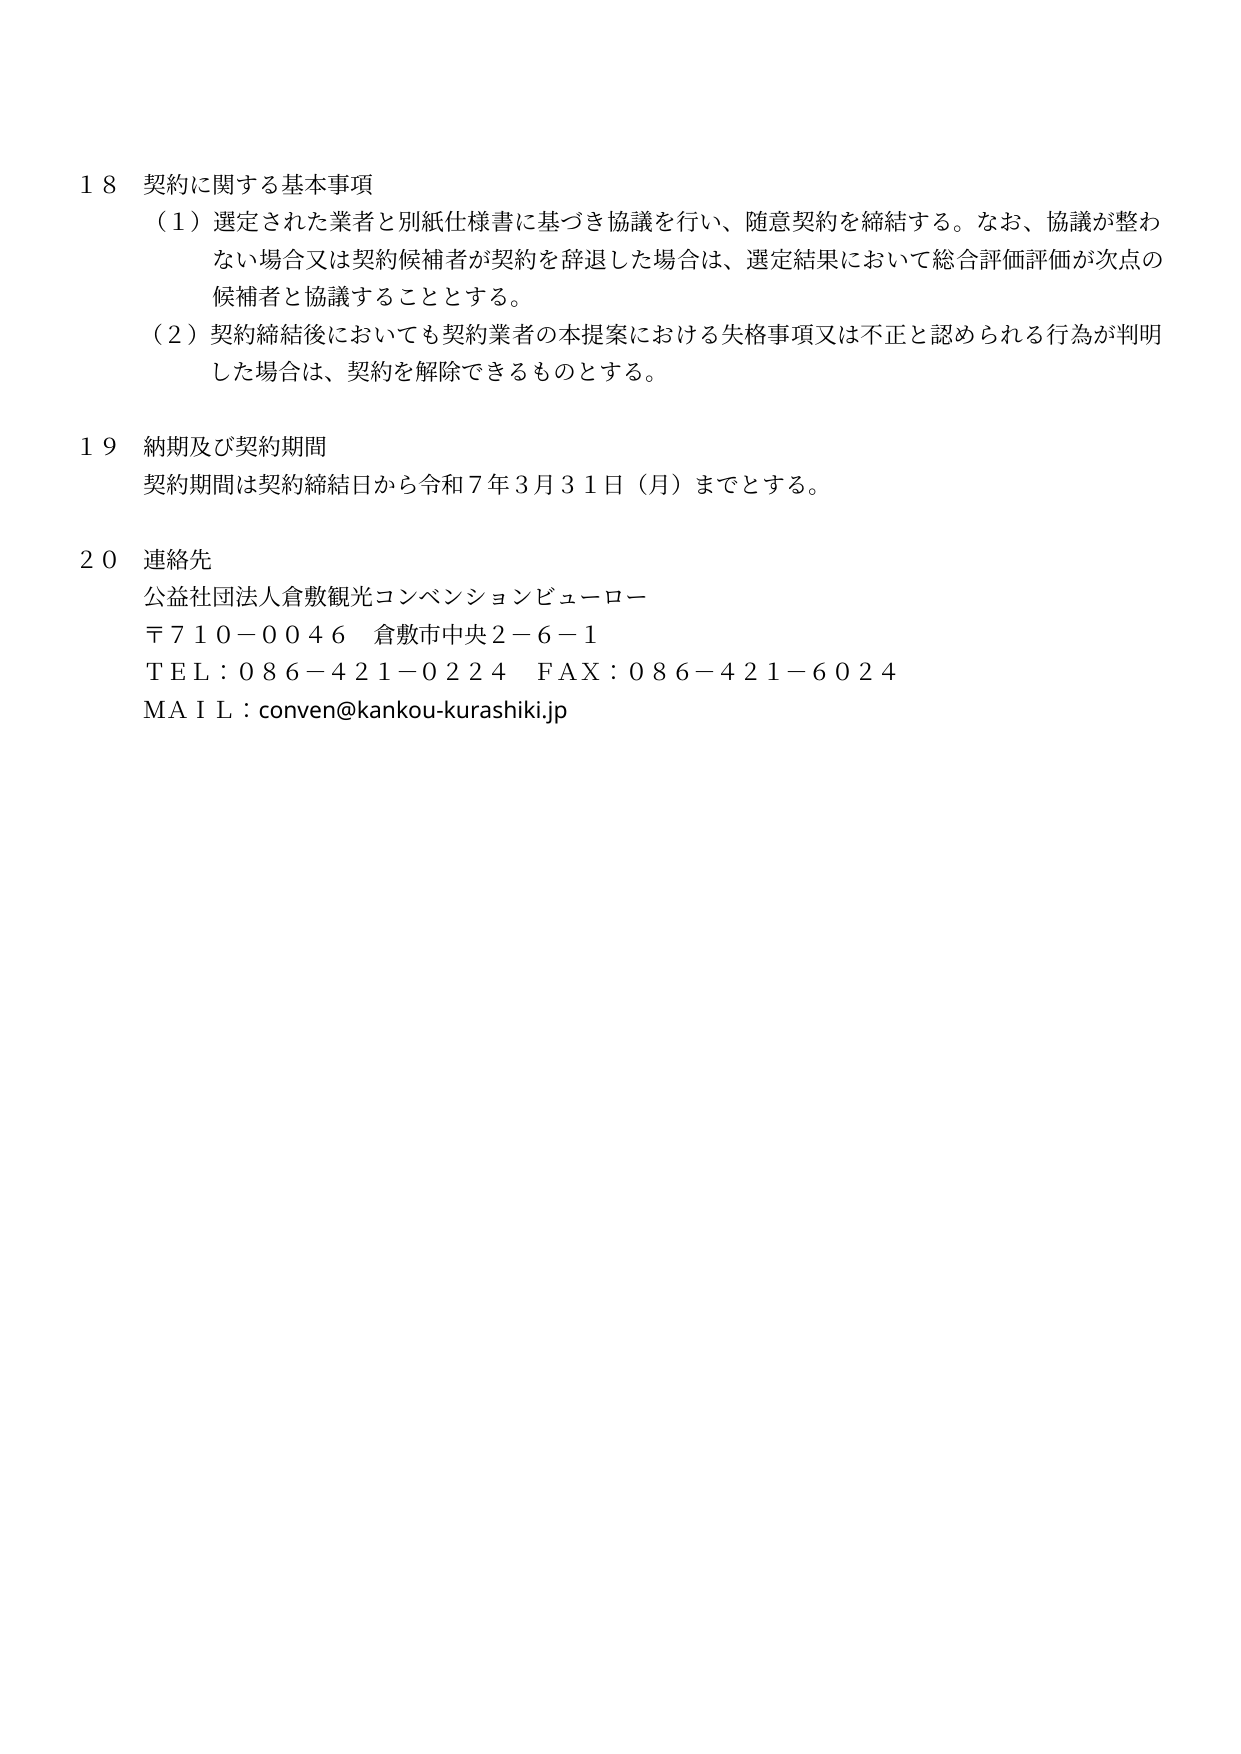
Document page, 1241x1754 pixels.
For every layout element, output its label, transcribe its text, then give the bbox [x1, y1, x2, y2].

text 〒７１０－００４６ 倉敷市中央２－６－１ [75, 614, 1165, 652]
text 公益社団法人倉敷観光コンベンションビューロー [75, 577, 1165, 614]
text １８ 契約に関する基本事項 [75, 164, 1165, 202]
text ＴＥＬ：０８６－４２１－０２２４ ＦＡＸ：０８６－４２１－６０２４ [75, 652, 1165, 689]
text ＭＡＩＬ：conven@kankou-kurashiki.jp [75, 689, 1165, 727]
text （２）契約締結後においても契約業者の本提案における失格事項又は不正と認められる行為が判明した場合は、契約を解除できるものとする。 [141, 314, 1165, 389]
text （１）選定された業者と別紙仕様書に基づき協議を行い、随意契約を締結する。なお、協議が整わない場合又は契約候補者が契約を辞退した場合は、選定結果において総合評価評価が次点の候補者と協議することとする。 [75, 202, 1165, 314]
text １９ 納期及び契約期間 [75, 427, 1165, 464]
text 契約期間は契約締結日から令和７年３月３１日（月）までとする。 [75, 464, 1165, 502]
text ２０ 連絡先 [75, 539, 1165, 577]
